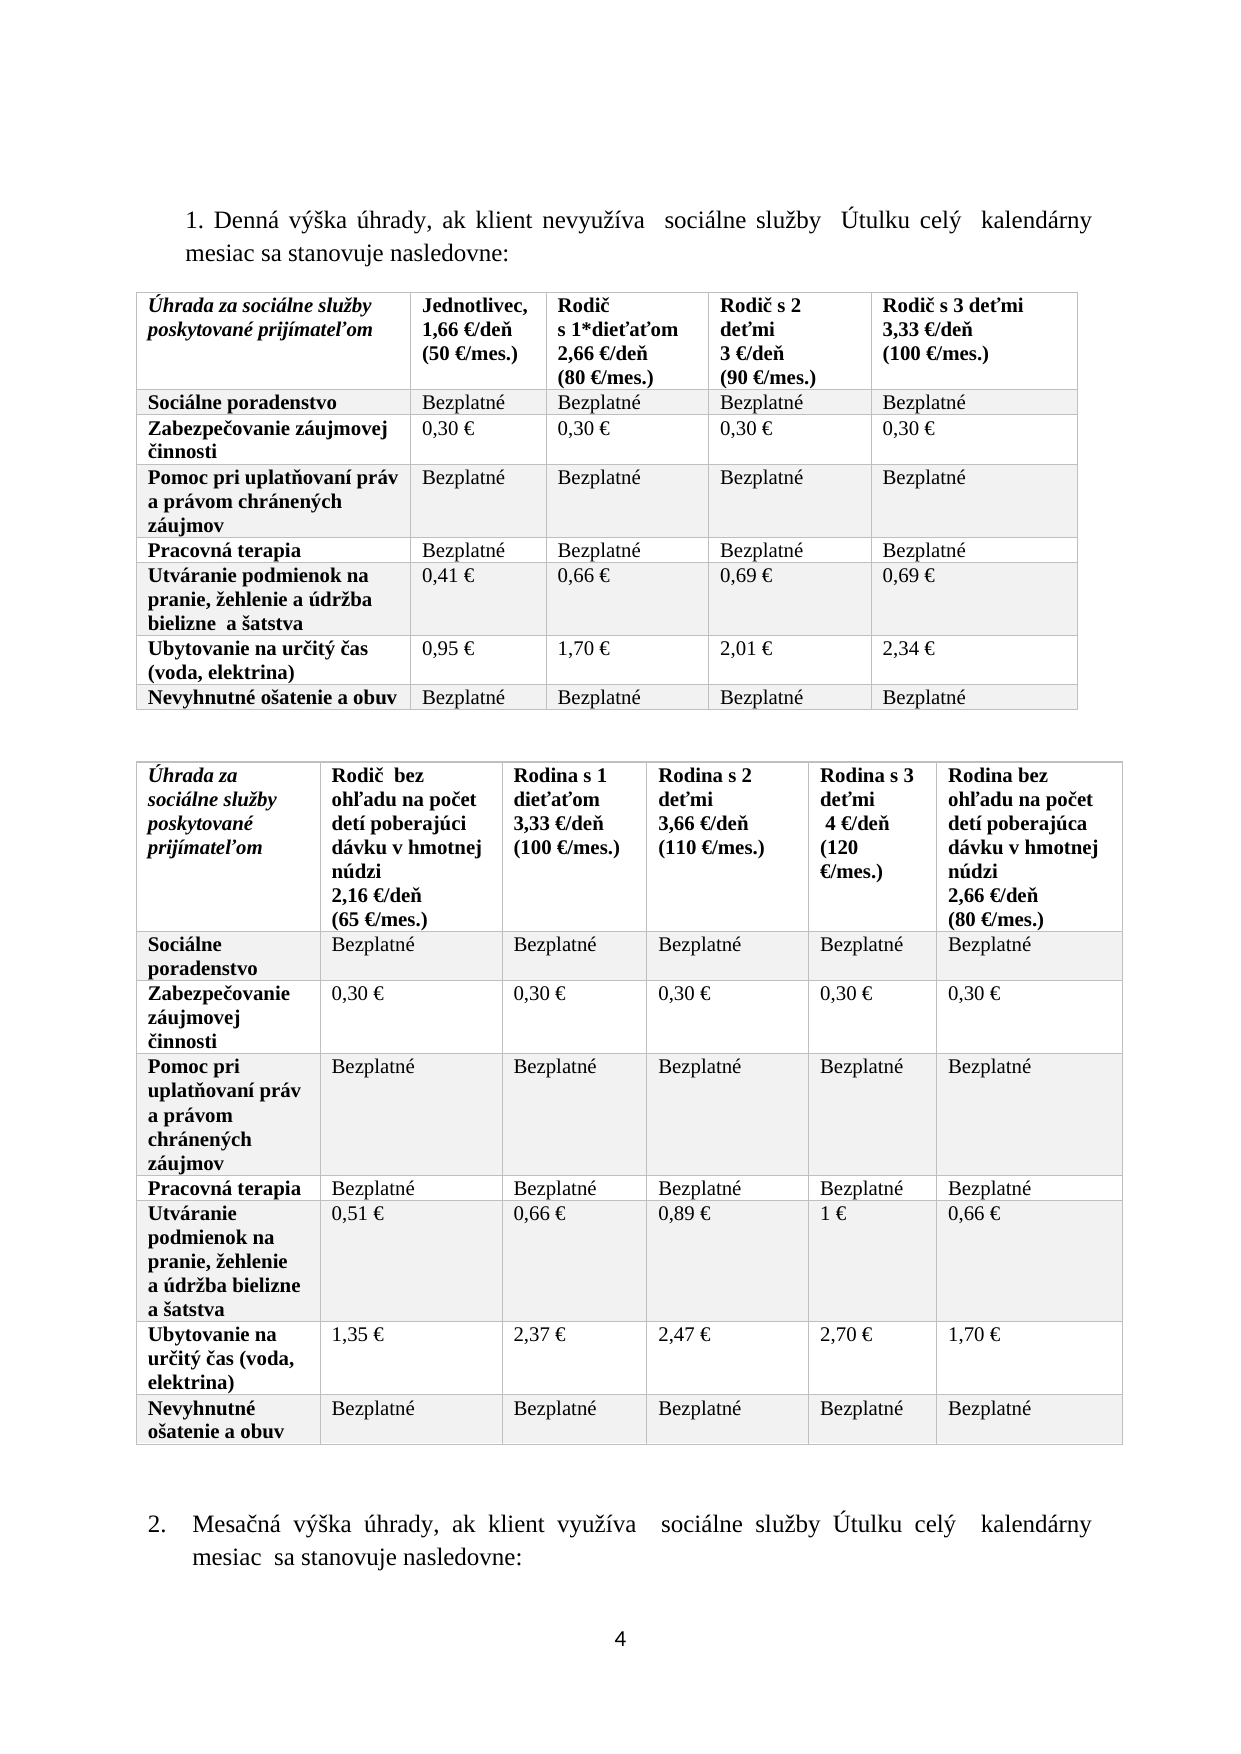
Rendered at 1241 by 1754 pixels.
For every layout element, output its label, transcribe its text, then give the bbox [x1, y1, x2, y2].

table_cell Bezplatné [872, 390, 1077, 414]
table_cell Bezplatné [411, 538, 546, 562]
table_cell Bezplatné [321, 1176, 502, 1200]
table_cell Bezplatné [647, 932, 808, 980]
table_cell Bezplatné [872, 465, 1077, 537]
table_cell 0,51 € [321, 1201, 502, 1321]
table_cell 0,66 € [503, 1201, 646, 1321]
table_cell Bezplatné [647, 1395, 808, 1443]
table_header Rodič bez ohľadu na počet detí poberajúci dávku v hmotnej núdzi 2,16 €/deň (65 €/mes.) [321, 763, 502, 931]
table_cell 0,30 € [872, 415, 1077, 463]
table_cell Bezplatné [547, 465, 708, 537]
table_header Úhrada za sociálne služby poskytované prijímateľom [137, 293, 410, 389]
table_cell Bezplatné [503, 932, 646, 980]
table_header Úhrada za sociálne služby poskytované prijímateľom [137, 763, 320, 931]
table_cell Bezplatné [937, 1395, 1122, 1443]
table_cell 2,01 € [709, 636, 871, 684]
table_cell Bezplatné [547, 538, 708, 562]
text 1. Denná výška úhrady, ak klient nevyužíva sociálne služby Útulku celý kalendárny mesiac sa stanovuje nasledovne: [185, 205, 1093, 267]
table_cell Nevyhnutné ošatenie a obuv [137, 685, 410, 709]
table_cell Bezplatné [321, 932, 502, 980]
table_cell 0,66 € [937, 1201, 1122, 1321]
table_cell Bezplatné [809, 1054, 936, 1175]
table_cell 0,69 € [709, 563, 871, 635]
table_cell Pracovná terapia [137, 538, 410, 562]
table_cell Zabezpečovanie záujmovej činnosti [137, 415, 410, 463]
table_header Rodič s 2 deťmi 3 €/deň (90 €/mes.) [709, 293, 871, 389]
table_cell Bezplatné [709, 685, 871, 709]
table_cell Bezplatné [547, 390, 708, 414]
table_cell 0,30 € [411, 415, 546, 463]
table_cell Ubytovanie na určitý čas (voda, elektrina) [137, 1322, 320, 1394]
table_cell Zabezpečovanie záujmovej činnosti [137, 981, 320, 1053]
table_cell Bezplatné [411, 465, 546, 537]
table_cell 0,30 € [809, 981, 936, 1053]
table_cell Bezplatné [872, 538, 1077, 562]
table_cell Pomoc pri uplatňovaní práv a právom chránených záujmov [137, 465, 410, 537]
table_header Rodič s 1*dieťaťom 2,66 €/deň (80 €/mes.) [547, 293, 708, 389]
table_cell 0,89 € [647, 1201, 808, 1321]
table_cell Utváranie podmienok na pranie, žehlenie a údržba bielizne a šatstva [137, 1201, 320, 1321]
table_cell Bezplatné [547, 685, 708, 709]
table_cell Bezplatné [809, 932, 936, 980]
table_cell 0,30 € [937, 981, 1122, 1053]
table_cell Bezplatné [709, 390, 871, 414]
table_cell Pracovná terapia [137, 1176, 320, 1200]
table_cell Bezplatné [321, 1054, 502, 1175]
table_cell 0,95 € [411, 636, 546, 684]
table_cell Bezplatné [937, 1176, 1122, 1200]
table_cell Pomoc pri uplatňovaní práv a právom chránených záujmov [137, 1054, 320, 1175]
table_header Rodič s 3 deťmi 3,33 €/deň (100 €/mes.) [872, 293, 1077, 389]
table_cell Bezplatné [937, 932, 1122, 980]
table_cell Bezplatné [647, 1054, 808, 1175]
table_cell 0,30 € [503, 981, 646, 1053]
table_cell 0,30 € [547, 415, 708, 463]
table_cell 0,66 € [547, 563, 708, 635]
table_cell Bezplatné [411, 685, 546, 709]
table_cell 0,41 € [411, 563, 546, 635]
table_cell Ubytovanie na určitý čas (voda, elektrina) [137, 636, 410, 684]
table_cell Utváranie podmienok na pranie, žehlenie a údržba bielizne a šatstva [137, 563, 410, 635]
table_cell Sociálne poradenstvo [137, 390, 410, 414]
table_header Rodina s 2 deťmi 3,66 €/deň (110 €/mes.) [647, 763, 808, 931]
table_cell 2,70 € [809, 1322, 936, 1394]
table_cell Bezplatné [411, 390, 546, 414]
table_cell 1,70 € [547, 636, 708, 684]
table_cell 2,34 € [872, 636, 1077, 684]
table_cell Bezplatné [709, 538, 871, 562]
table_cell Bezplatné [503, 1176, 646, 1200]
table_cell 1,35 € [321, 1322, 502, 1394]
table_cell Bezplatné [321, 1395, 502, 1443]
table_cell 2,47 € [647, 1322, 808, 1394]
table_cell Bezplatné [809, 1395, 936, 1443]
table_cell Bezplatné [937, 1054, 1122, 1175]
table_cell 0,30 € [321, 981, 502, 1053]
table_cell 0,30 € [647, 981, 808, 1053]
table_cell 2,37 € [503, 1322, 646, 1394]
table_header Jednotlivec, 1,66 €/deň (50 €/mes.) [411, 293, 546, 389]
table_cell Bezplatné [872, 685, 1077, 709]
table_cell Bezplatné [709, 465, 871, 537]
table_cell 0,69 € [872, 563, 1077, 635]
table_cell 0,30 € [709, 415, 871, 463]
table_header Rodina s 3 deťmi 4 €/deň (120 €/mes.) [809, 763, 936, 931]
list Mesačná výška úhrady, ak klient využíva sociálne služby Útulku celý kalendárny mesiac sa stanovuje nasledovne: [148, 1509, 1093, 1571]
table_cell Bezplatné [503, 1395, 646, 1443]
table_cell Nevyhnutné ošatenie a obuv [137, 1395, 320, 1443]
table_cell Bezplatné [503, 1054, 646, 1175]
table_cell 1,70 € [937, 1322, 1122, 1394]
table_cell 1 € [809, 1201, 936, 1321]
table_cell Bezplatné [647, 1176, 808, 1200]
table_cell Bezplatné [809, 1176, 936, 1200]
table_header Rodina bez ohľadu na počet detí poberajúca dávku v hmotnej núdzi 2,66 €/deň (80 €/mes.) [937, 763, 1122, 931]
table_cell Sociálne poradenstvo [137, 932, 320, 980]
table_header Rodina s 1 dieťaťom 3,33 €/deň (100 €/mes.) [503, 763, 646, 931]
